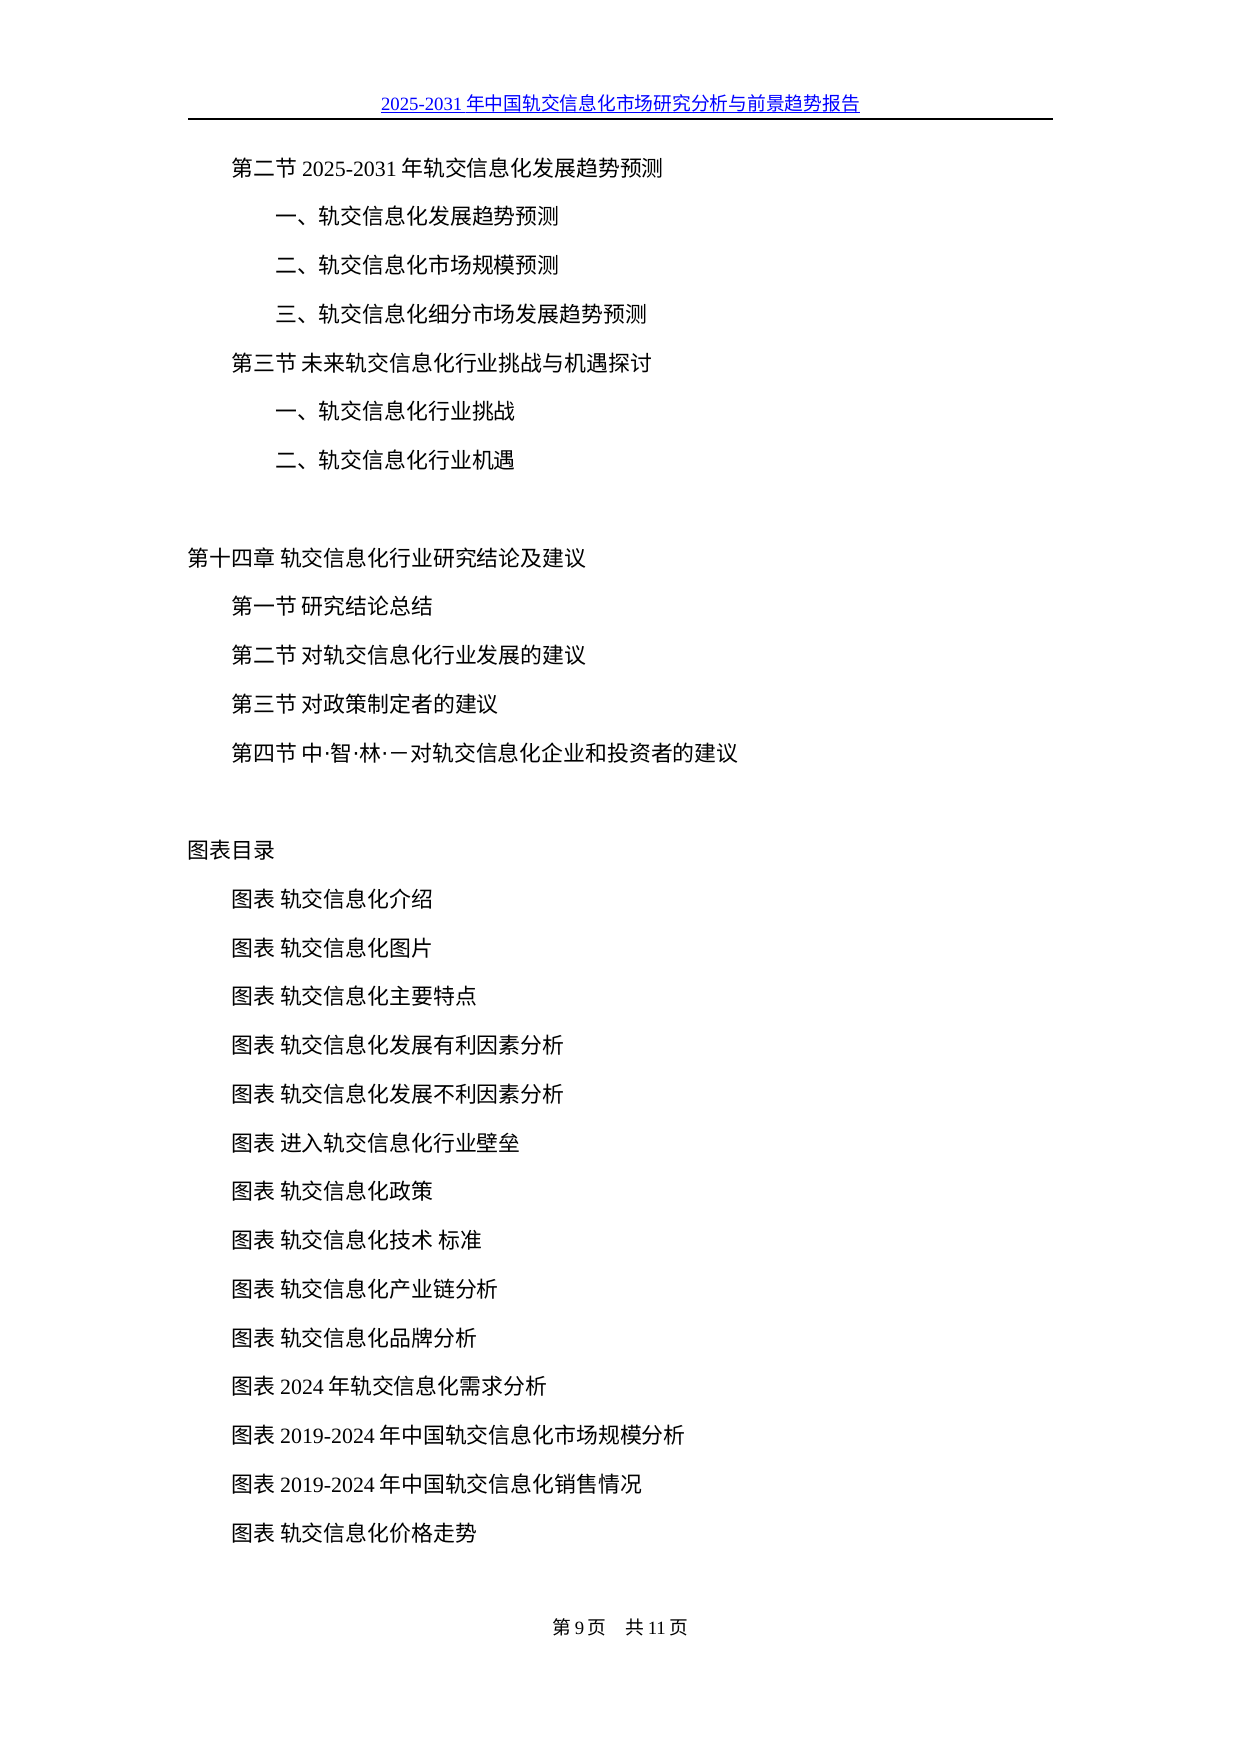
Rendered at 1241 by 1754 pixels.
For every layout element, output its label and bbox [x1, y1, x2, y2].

text [187, 150, 1053, 1548]
